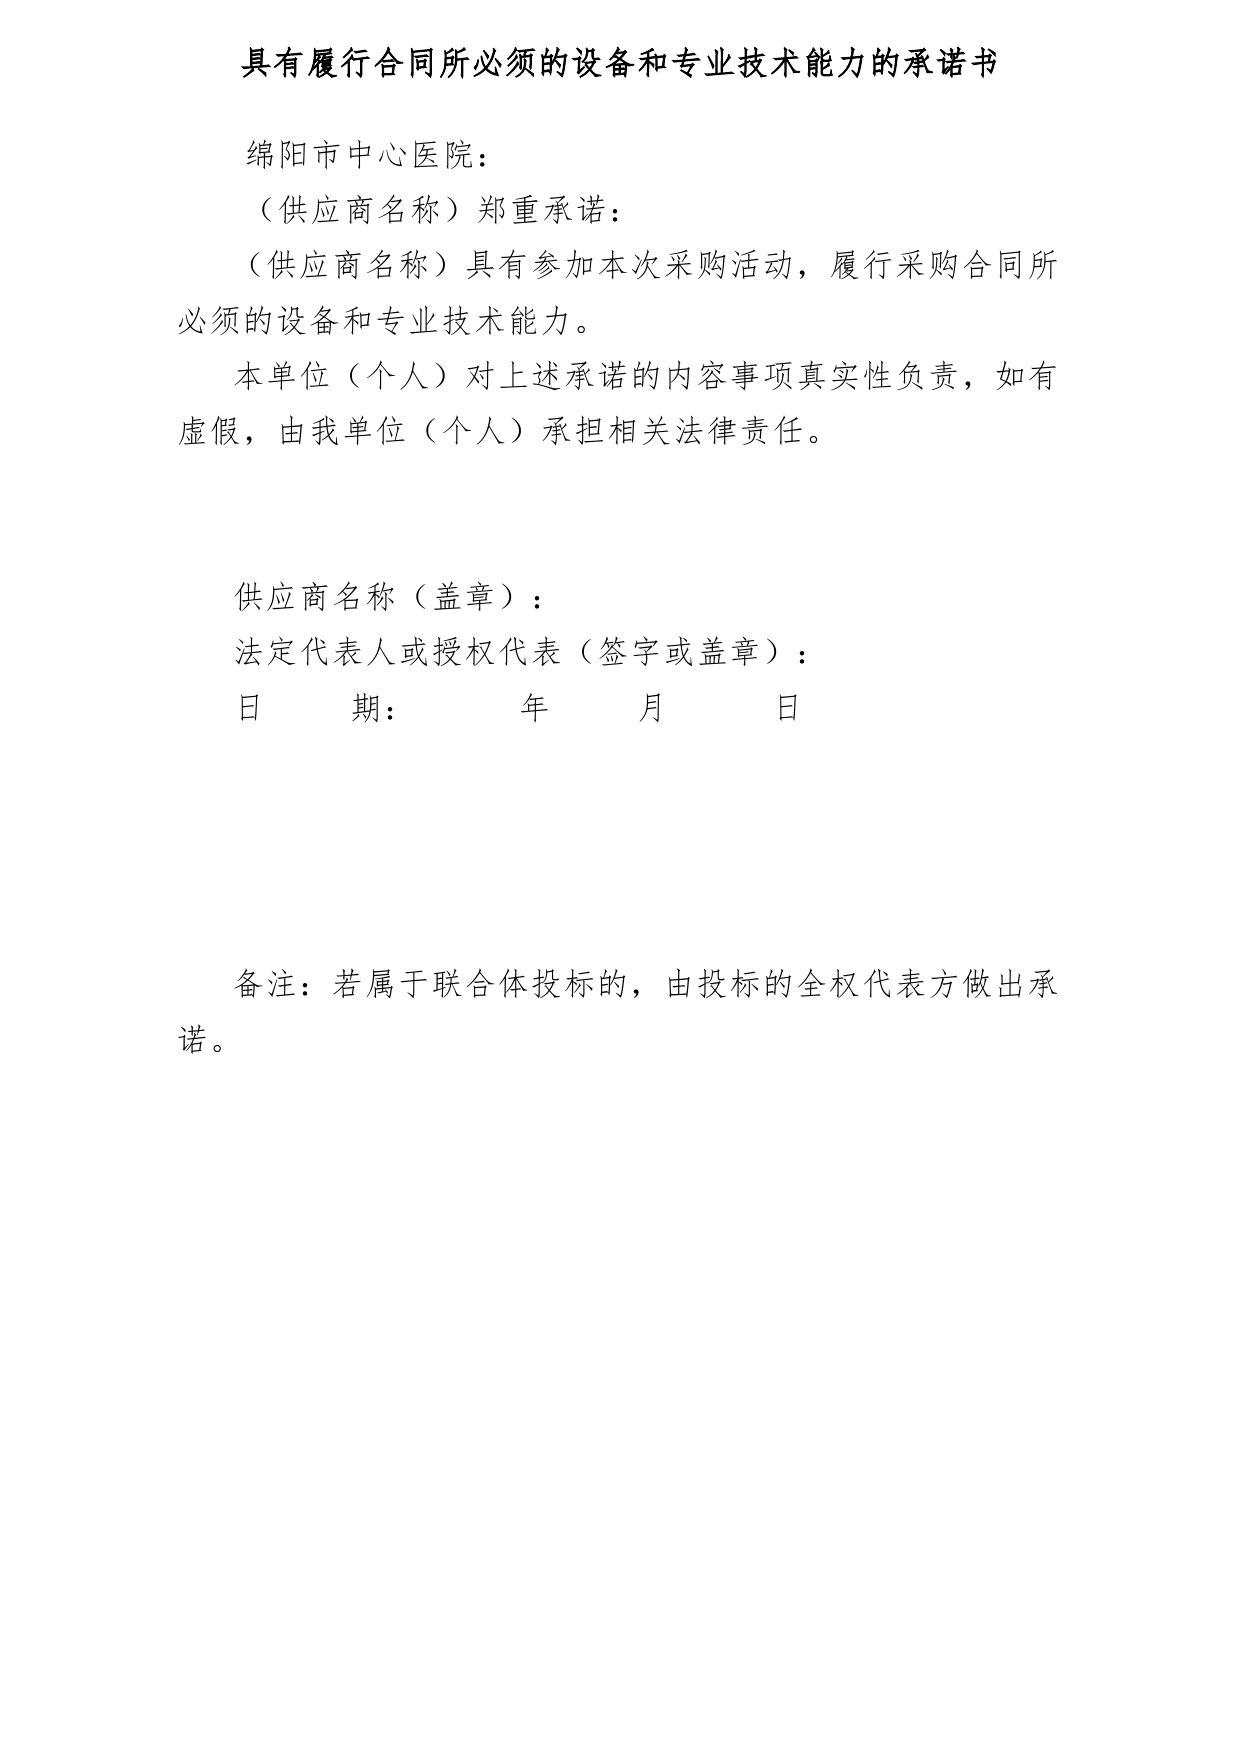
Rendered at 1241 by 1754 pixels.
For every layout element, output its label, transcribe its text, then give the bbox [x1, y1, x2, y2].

text 备注：若属于联合体投标的，由投标的全权代表方做出承诺。 [176, 963, 1064, 1056]
text （供应商名称）具有参加本次采购活动，履行采购合同所必须的设备和专业技术能力。 [176, 244, 1064, 337]
text 本单位（个人）对上述承诺的内容事项真实性负责，如有虚假，由我单位（个人）承担相关法律责任。 [176, 355, 1064, 447]
text 具有履行合同所必须的设备和专业技术能力的承诺书 [176, 42, 1064, 78]
text 法定代表人或授权代表（签字或盖章）： [176, 632, 1064, 668]
text 供应商名称（盖章）： [176, 576, 1064, 613]
text （供应商名称）郑重承诺： [176, 189, 1064, 226]
text 绵阳市中心医院： [176, 134, 1064, 171]
text 日 期： 年 月 日 [176, 687, 1064, 724]
